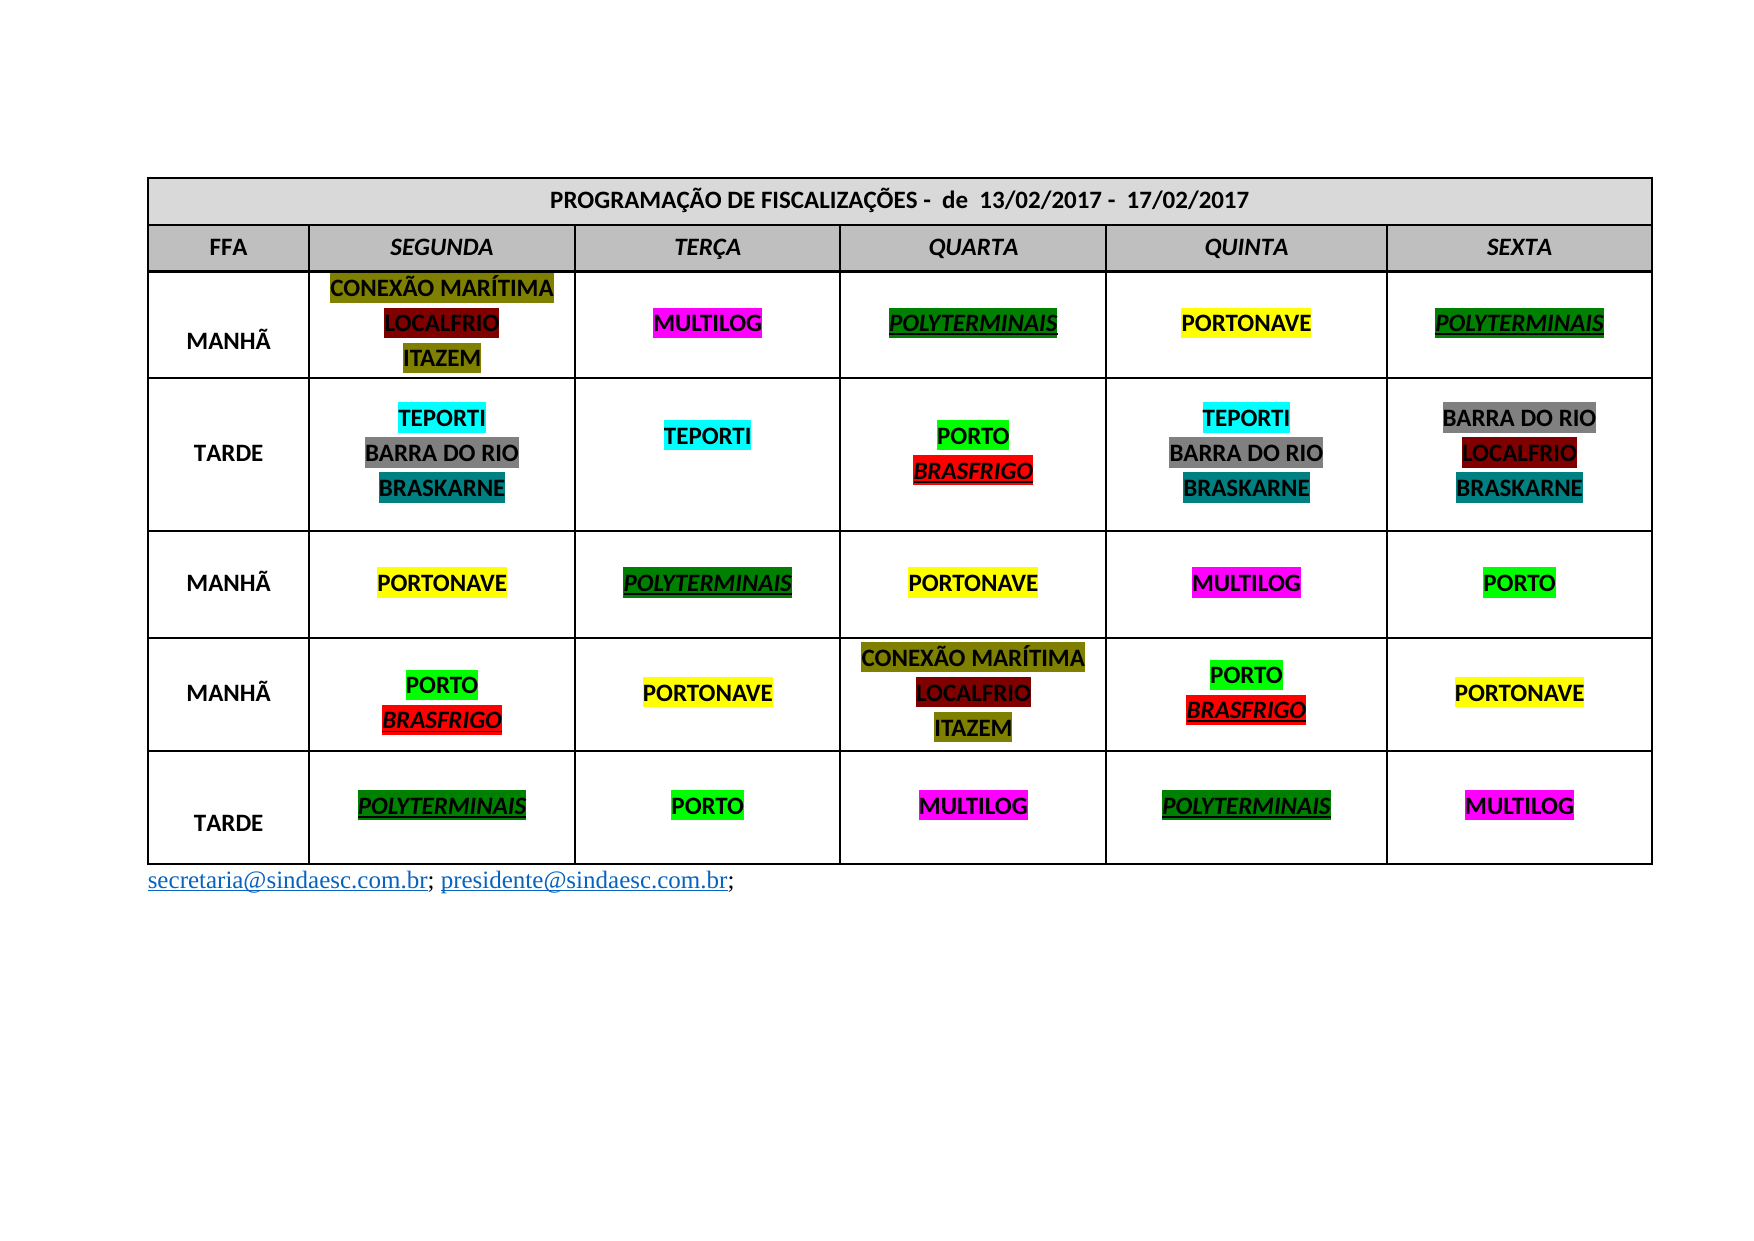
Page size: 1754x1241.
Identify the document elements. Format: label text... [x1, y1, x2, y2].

table_cell TEPORTI [576, 379, 839, 530]
table_cell TARDE [149, 379, 308, 530]
table_cell PORTONAVE [1107, 273, 1386, 377]
table_cell PORTONAVE [841, 532, 1105, 637]
table_cell TEPORTI BARRA DO RIO BRASKARNE [310, 379, 574, 530]
table_cell MULTILOG [1388, 752, 1651, 863]
table_cell TEPORTI BARRA DO RIO BRASKARNE [1107, 379, 1386, 530]
table_cell POLYTERMINAIS [1107, 752, 1386, 863]
table_cell QUINTA [1107, 226, 1386, 270]
table_cell PORTO BRASFRIGO [1107, 639, 1386, 750]
table_cell FFA [149, 226, 308, 270]
table_cell MULTILOG [1107, 532, 1386, 637]
table_cell CONEXÃO MARÍTIMA LOCALFRIO ITAZEM [841, 639, 1105, 750]
table_cell POLYTERMINAIS [310, 752, 574, 863]
table_cell POLYTERMINAIS [841, 273, 1105, 377]
table_cell PORTONAVE [310, 532, 574, 637]
table_cell MULTILOG [841, 752, 1105, 863]
table_cell BARRA DO RIO LOCALFRIO BRASKARNE [1388, 379, 1651, 530]
table_cell TERÇA [576, 226, 839, 270]
table_cell PORTO [1388, 532, 1651, 637]
table_cell MULTILOG [576, 273, 839, 377]
table_cell SEGUNDA [310, 226, 574, 270]
table_header PROGRAMAÇÃO DE FISCALIZAÇÕES - de 13/02/2017 - 17/02/2017 [149, 179, 1651, 224]
table_cell PORTO [576, 752, 839, 863]
table_cell MANHÃ [149, 273, 308, 377]
table_cell MANHÃ [149, 532, 308, 637]
table_cell MANHÃ [149, 639, 308, 750]
text secretaria@sindaesc.com.br; presidente@sindaesc.com.br; [148, 865, 1606, 893]
table_cell TARDE [149, 752, 308, 863]
table_cell POLYTERMINAIS [576, 532, 839, 637]
table_cell PORTONAVE [576, 639, 839, 750]
table_cell POLYTERMINAIS [1388, 273, 1651, 377]
table_cell SEXTA [1388, 226, 1651, 270]
table_cell PORTO BRASFRIGO [841, 379, 1105, 530]
table_cell PORTO BRASFRIGO [310, 639, 574, 750]
table_cell CONEXÃO MARÍTIMA LOCALFRIO ITAZEM [310, 273, 574, 377]
table_cell QUARTA [841, 226, 1105, 270]
table_cell PORTONAVE [1388, 639, 1651, 750]
